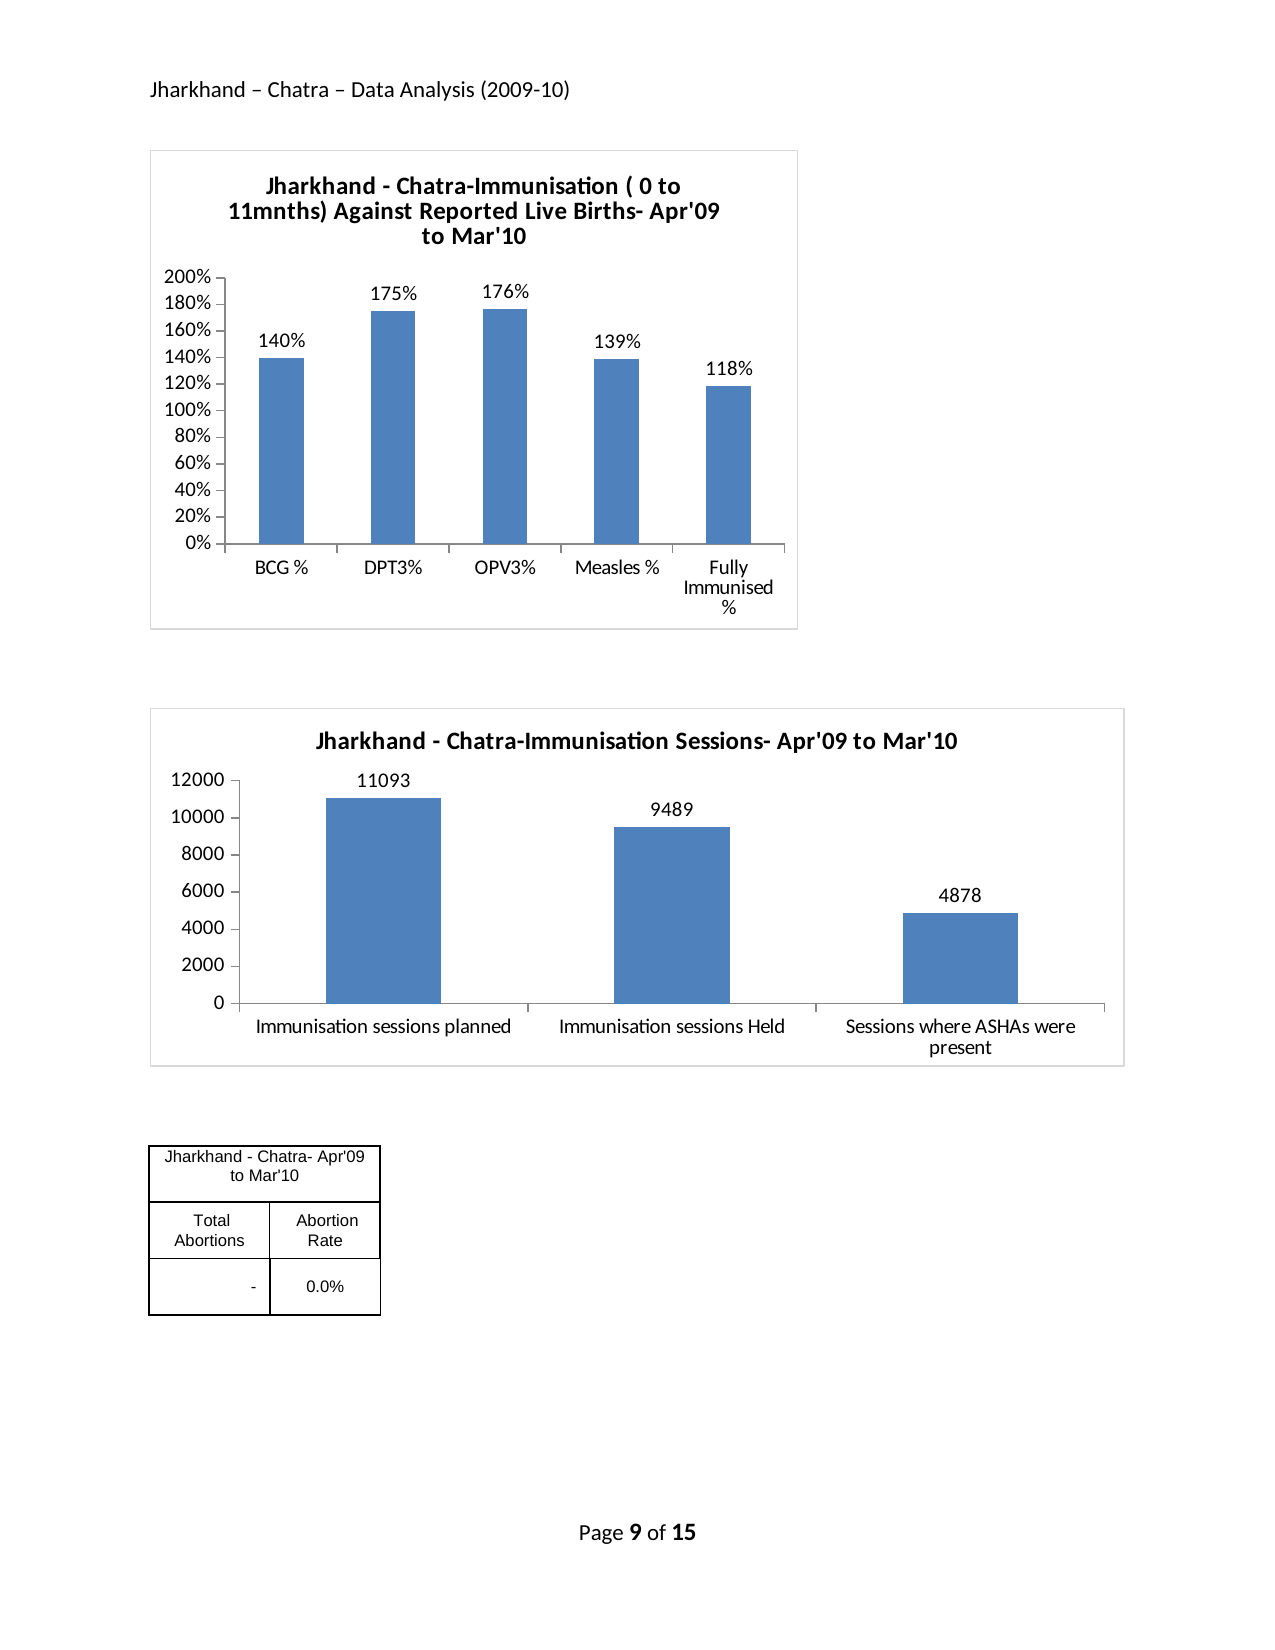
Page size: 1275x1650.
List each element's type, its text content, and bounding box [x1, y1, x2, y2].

table_cell - [150, 1259, 269, 1314]
table_header Jharkhand - Chatra- Apr'09 to Mar'10 [150, 1147, 379, 1201]
table_cell Abortion Rate [270, 1203, 379, 1257]
table_cell 0.0% [271, 1259, 380, 1314]
table_cell Total Abortions [150, 1203, 269, 1257]
